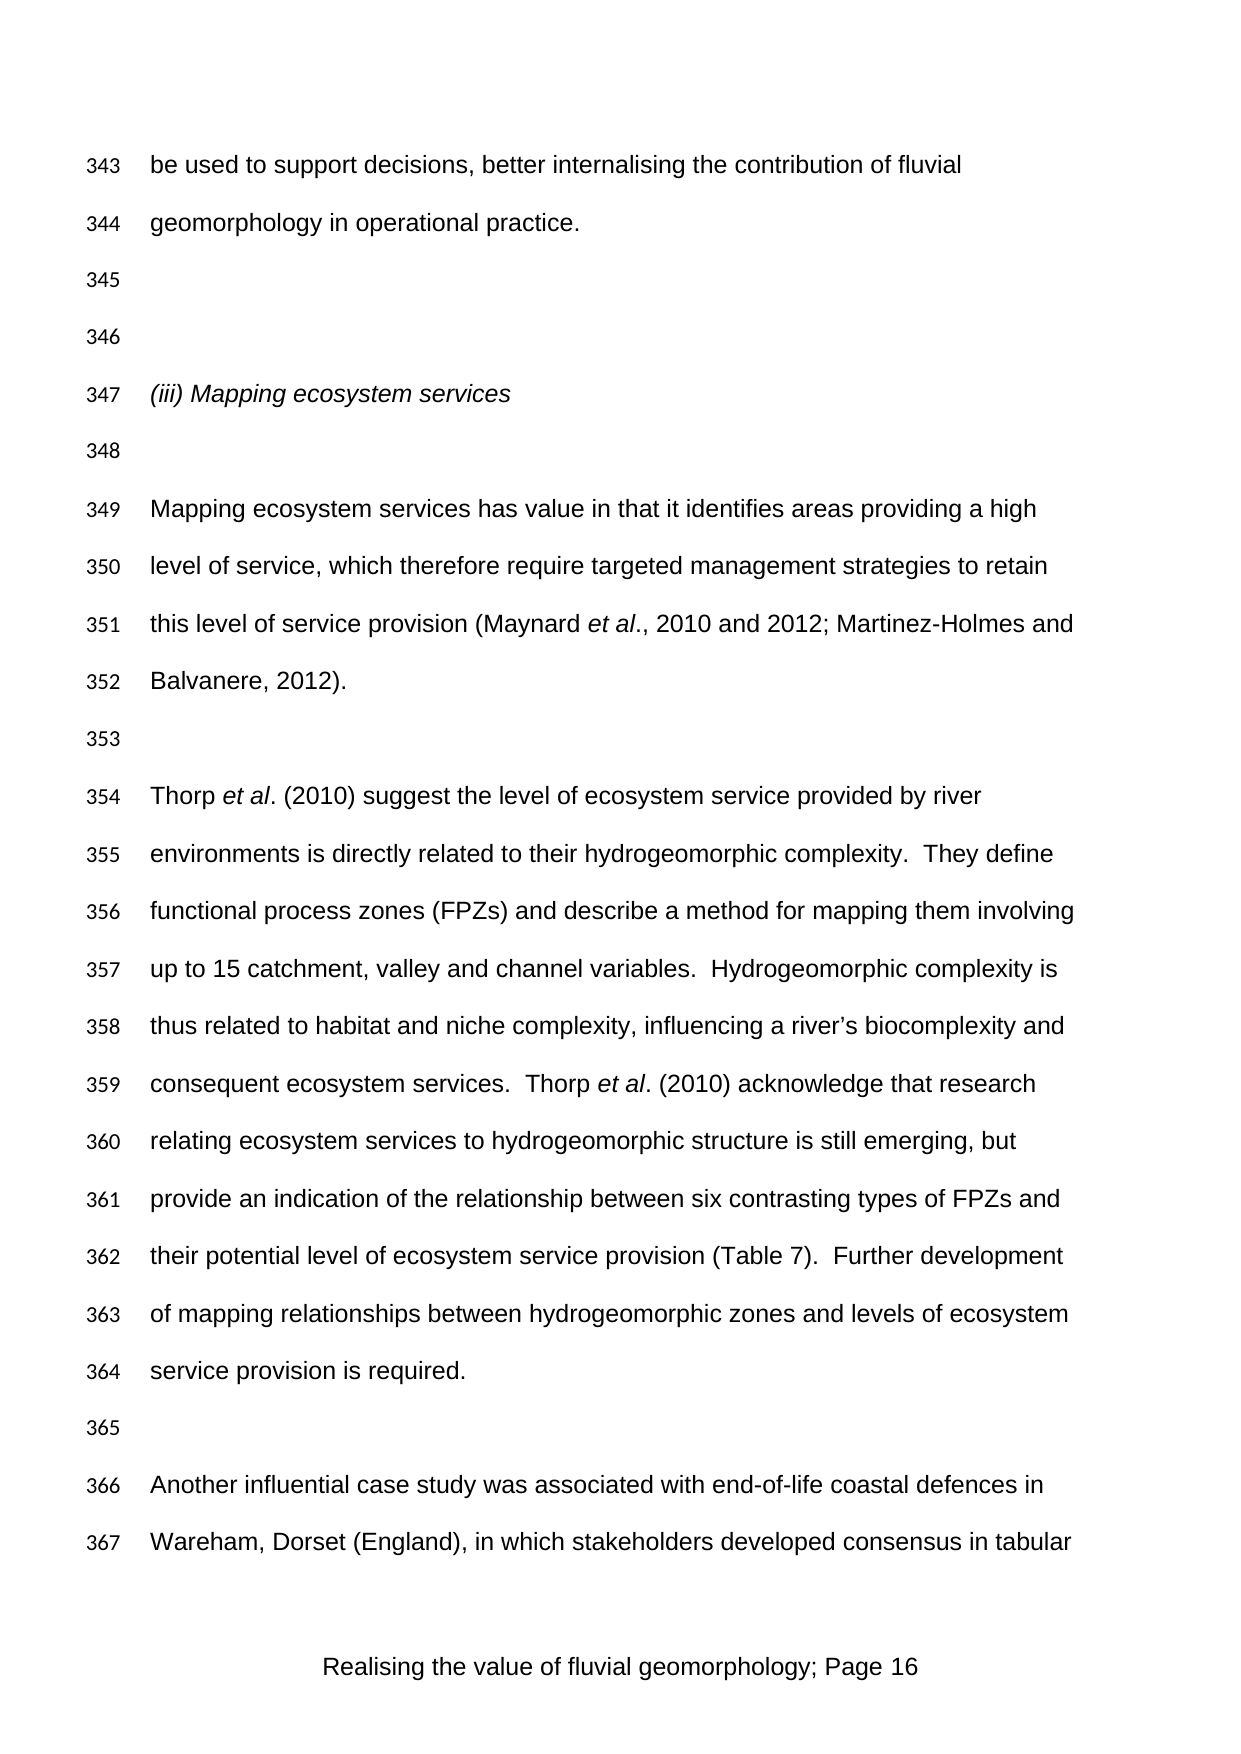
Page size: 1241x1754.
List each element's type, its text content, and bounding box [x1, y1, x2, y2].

text (iii) Mapping ecosystem services [150, 378, 1090, 407]
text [150, 1469, 1090, 1556]
text Mapping ecosystem services has value in that it identifies areas providing a high level of service, which therefore require targeted management strategies to retain this level of service provision (Maynard et al., 2010 and 2012; Martinez-Holmes and Balvanere, 2012). [150, 493, 1090, 695]
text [150, 150, 1090, 236]
text Thorp et al. (2010) suggest the level of ecosystem service provided by river environments is directly related to their hydrogeomorphic complexity. They define functional process zones (FPZs) and describe a method for mapping them involving up to 15 catchment, valley and channel variables. Hydrogeomorphic complexity is thus related to habitat and niche complexity, influencing a river’s biocomplexity and consequent ecosystem services. Thorp et al. (2010) acknowledge that research relating ecosystem services to hydrogeomorphic structure is still emerging, but provide an indication of the relationship between six contrasting types of FPZs and their potential level of ecosystem service provision (Table 7). Further development of mapping relationships between hydrogeomorphic zones and levels of ecosystem service provision is required. [150, 781, 1090, 1385]
